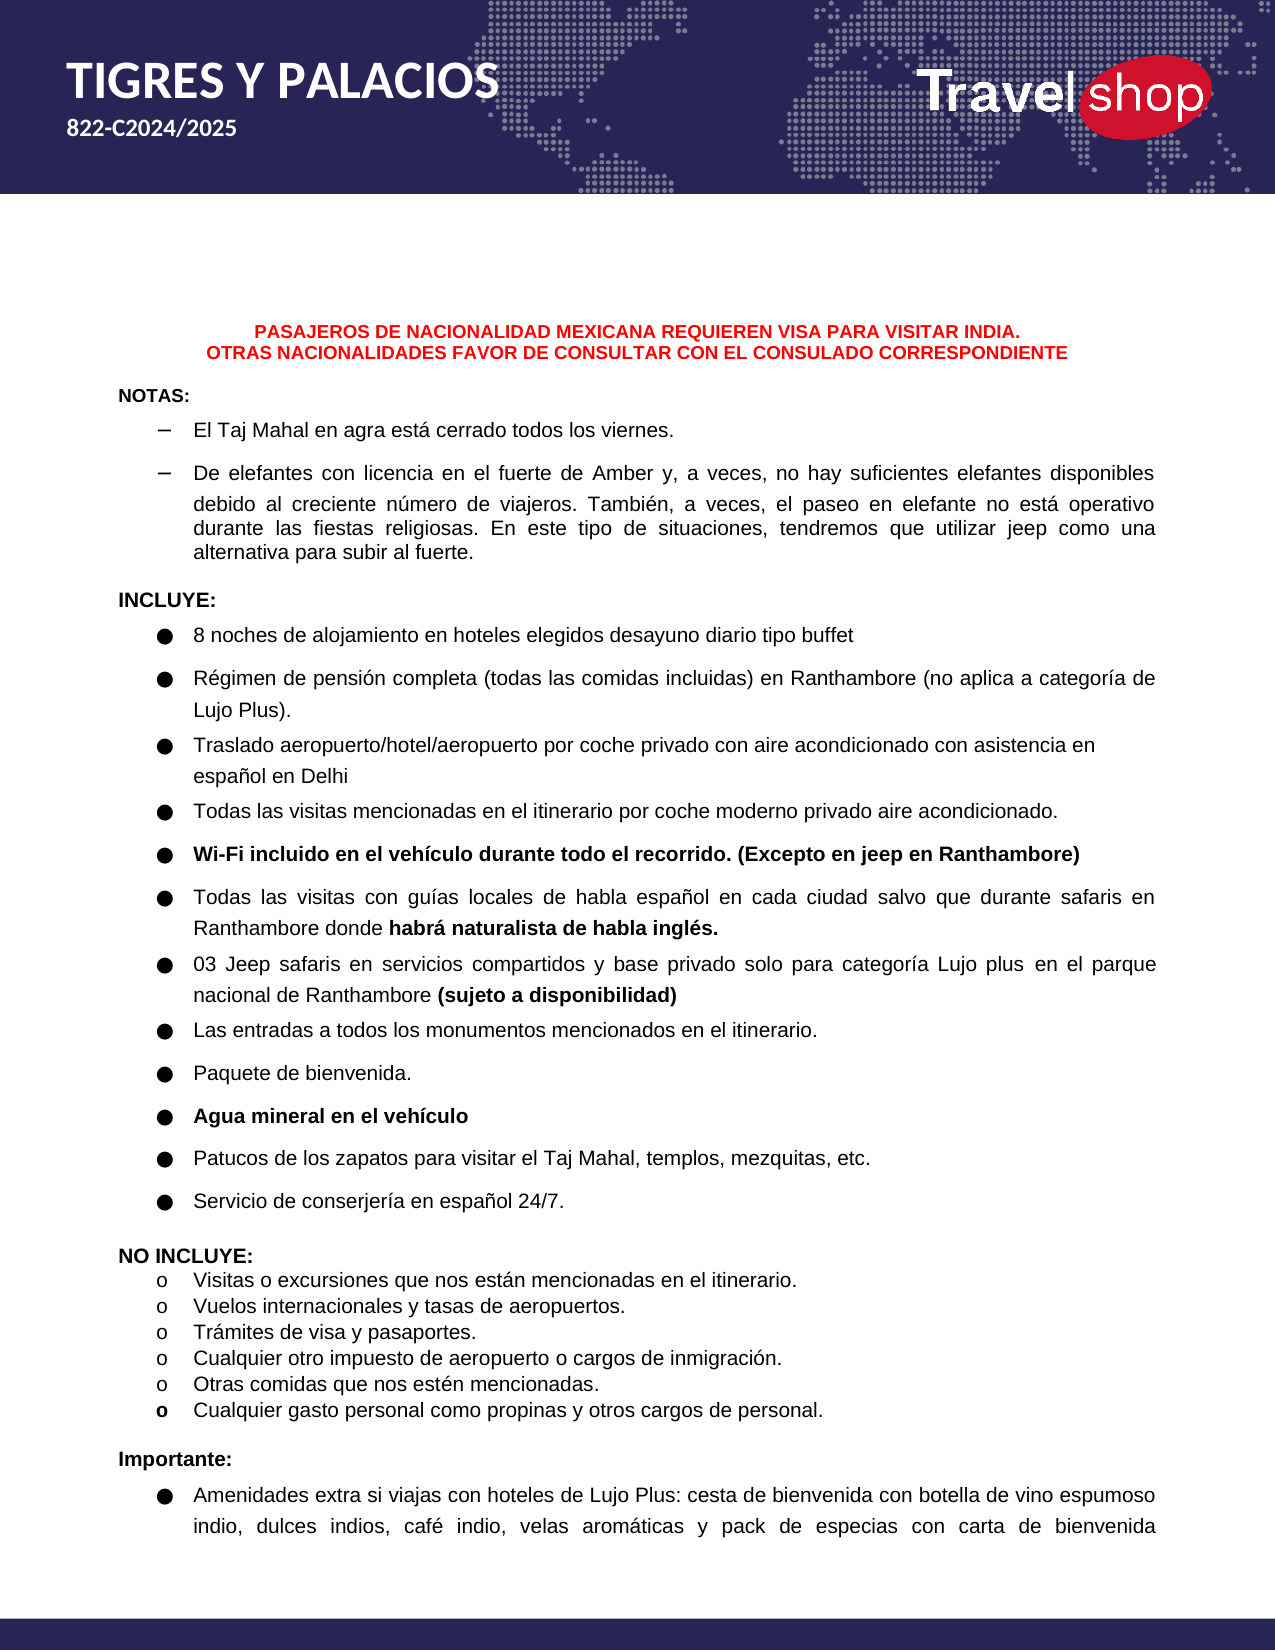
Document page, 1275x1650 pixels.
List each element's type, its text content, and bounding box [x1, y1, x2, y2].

text PASAJEROS DE NACIONALIDAD MEXICANA REQUIEREN VISA PARA VISITAR INDIA. [118, 321, 1157, 342]
list Todas las visitas mencionadas en el itinerario por coche moderno privado aire acondicionado. [156, 788, 1157, 831]
text Importante: [118, 1447, 1157, 1471]
list Otras comidas que nos estén mencionadas. [156, 1372, 1157, 1397]
list Todas las visitas con guías locales de habla español en cada ciudad salvo que durante safaris en Ranthambore donde habrá naturalista de habla inglés. [156, 873, 1157, 940]
picture [420, 0, 1275, 193]
list Cualquier otro impuesto de aeropuerto o cargos de inmigración. [156, 1346, 1157, 1372]
list Régimen de pensión completa (todas las comidas incluidas) en Ranthambore (no aplica a categoría de Lujo Plus). [156, 655, 1157, 721]
text NOTAS: [118, 385, 1157, 407]
list Cualquier gasto personal como propinas y otros cargos de personal. [156, 1397, 1157, 1423]
list Agua mineral en el vehículo [156, 1092, 1157, 1135]
list Servicio de conserjería en español 24/7. [156, 1178, 1157, 1220]
list De elefantes con licencia en el fuerte de Amber y, a veces, no hay suficientes elefantes disponibles debido al creciente número de viajeros. También, a veces, el paseo en elefante no está operativo durante las fiestas religiosas. En este tipo de situaciones, tendremos que utilizar jeep como una alternativa para subir al fuerte. [156, 449, 1157, 564]
list El Taj Mahal en agra está cerrado todos los viernes. [156, 407, 1157, 449]
list Traslado aeropuerto/hotel/aeropuerto por coche privado con aire acondicionado con asistencia en español en Delhi [156, 721, 1157, 788]
list Wi-Fi incluido en el vehículo durante todo el recorrido. (Excepto en jeep en Ranthambore) [156, 831, 1157, 873]
list Trámites de visa y pasaportes. [156, 1320, 1157, 1346]
text INCLUYE: [118, 588, 1157, 612]
list Patucos de los zapatos para visitar el Taj Mahal, templos, mezquitas, etc. [156, 1135, 1157, 1178]
list Paquete de bienvenida. [156, 1049, 1157, 1092]
list Vuelos internacionales y tasas de aeropuertos. [156, 1294, 1157, 1320]
text NO INCLUYE: [118, 1244, 1157, 1268]
list 8 noches de alojamiento en hoteles elegidos desayuno diario tipo buffet [156, 612, 1157, 655]
text OTRAS NACIONALIDADES FAVOR DE CONSULTAR CON EL CONSULADO CORRESPONDIENTE [118, 342, 1157, 364]
list 03 Jeep safaris en servicios compartidos y base privado solo para categoría Lujo plus en el parque nacional de Ranthambore (sujeto a disponibilidad) [156, 940, 1157, 1007]
list Visitas o excursiones que nos están mencionadas en el itinerario. [156, 1268, 1157, 1294]
list Las entradas a todos los monumentos mencionados en el itinerario. [156, 1007, 1157, 1049]
